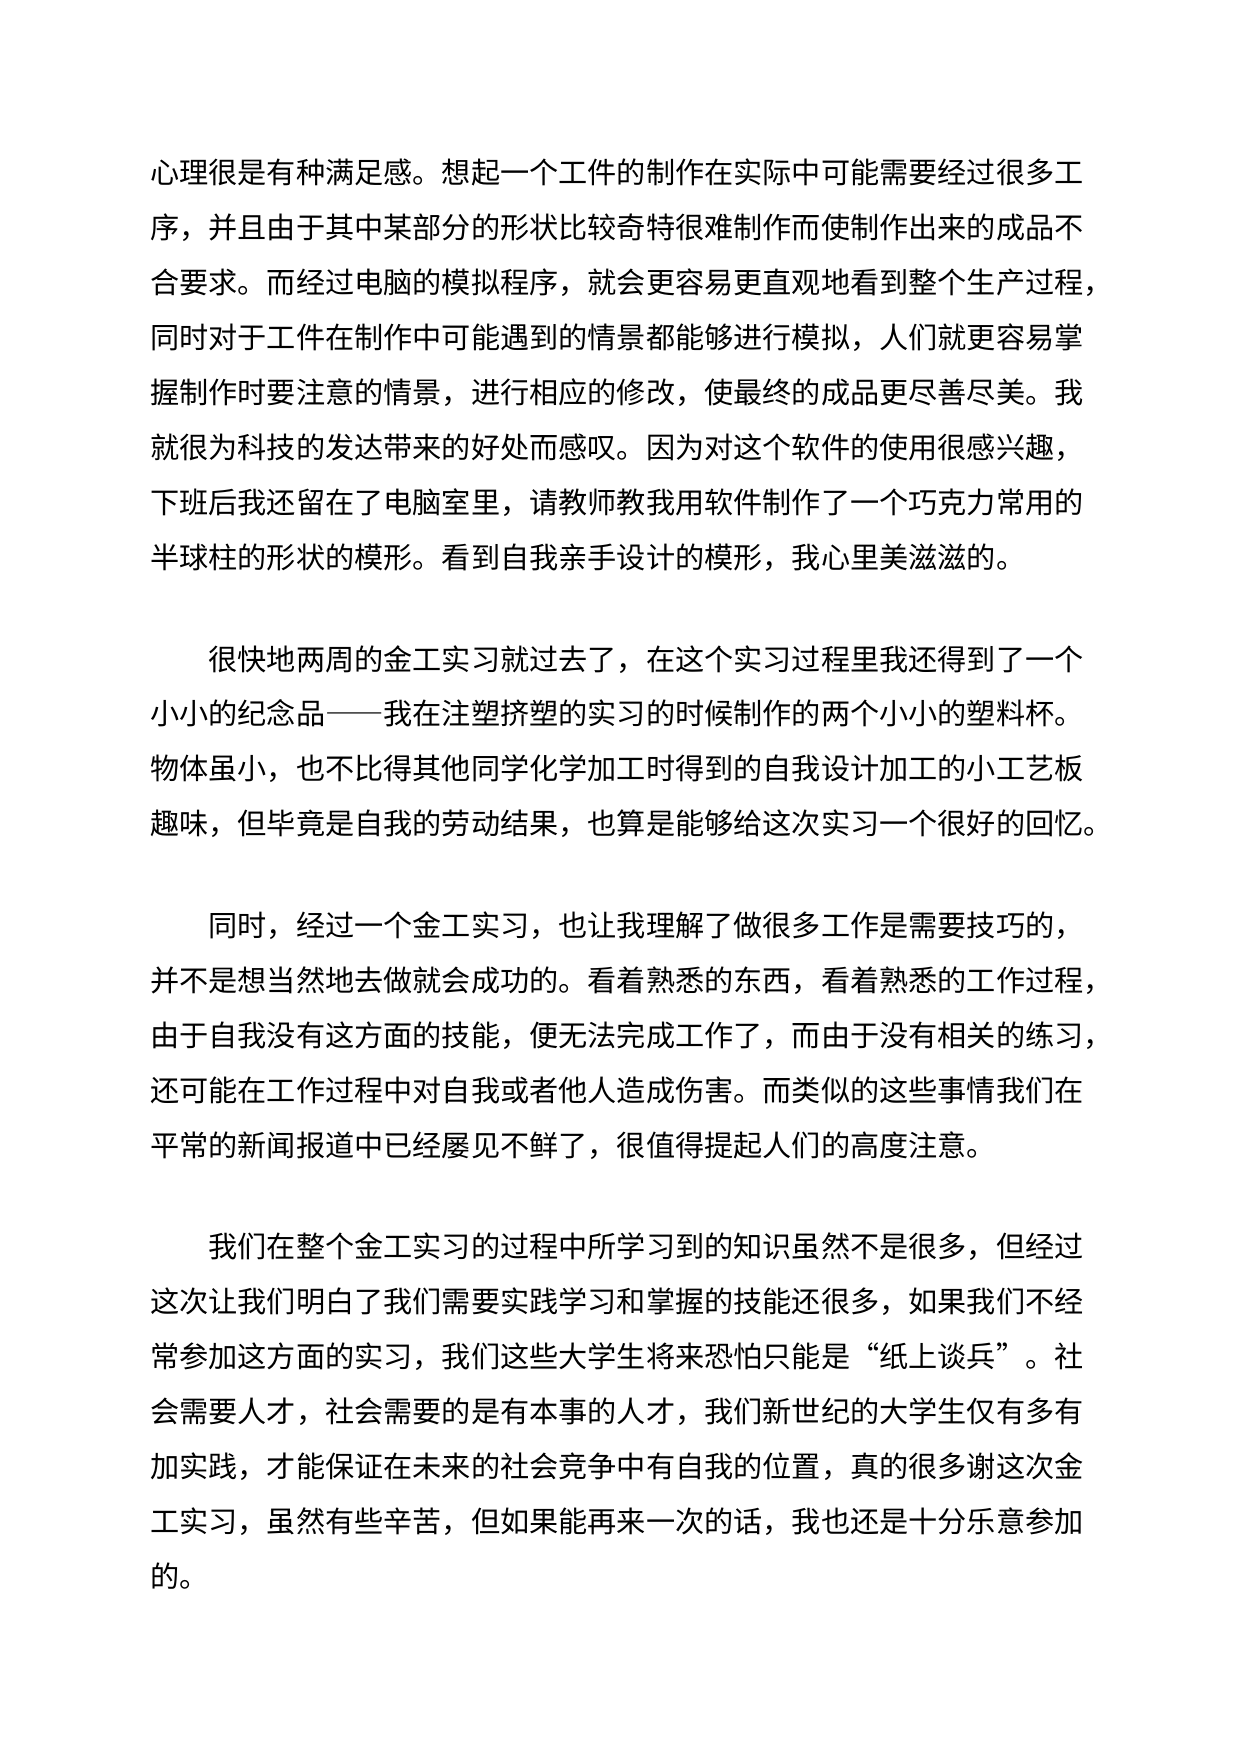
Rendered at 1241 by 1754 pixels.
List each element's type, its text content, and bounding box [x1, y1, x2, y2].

text 很快地两周的金工实习就过去了，在这个实习过程里我还得到了一个小小的纪念品——我在注塑挤塑的实习的时候制作的两个小小的塑料杯。物体虽小，也不比得其他同学化学加工时得到的自我设计加工的小工艺板趣味，但毕竟是自我的劳动结果，也算是能够给这次实习一个很好的回忆。 [150, 636, 1090, 843]
text 同时，经过一个金工实习，也让我理解了做很多工作是需要技巧的，并不是想当然地去做就会成功的。看着熟悉的东西，看着熟悉的工作过程，由于自我没有这方面的技能，便无法完成工作了，而由于没有相关的练习，还可能在工作过程中对自我或者他人造成伤害。而类似的这些事情我们在平常的新闻报道中已经屡见不鲜了，很值得提起人们的高度注意。 [150, 902, 1090, 1164]
text 我们在整个金工实习的过程中所学习到的知识虽然不是很多，但经过这次让我们明白了我们需要实践学习和掌握的技能还很多，如果我们不经常参加这方面的实习，我们这些大学生将来恐怕只能是“纸上谈兵”。社会需要人才，社会需要的是有本事的人才，我们新世纪的大学生仅有多有加实践，才能保证在未来的社会竞争中有自我的位置，真的很多谢这次金工实习，虽然有些辛苦，但如果能再来一次的话，我也还是十分乐意参加的。 [150, 1224, 1090, 1596]
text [150, 150, 1090, 577]
